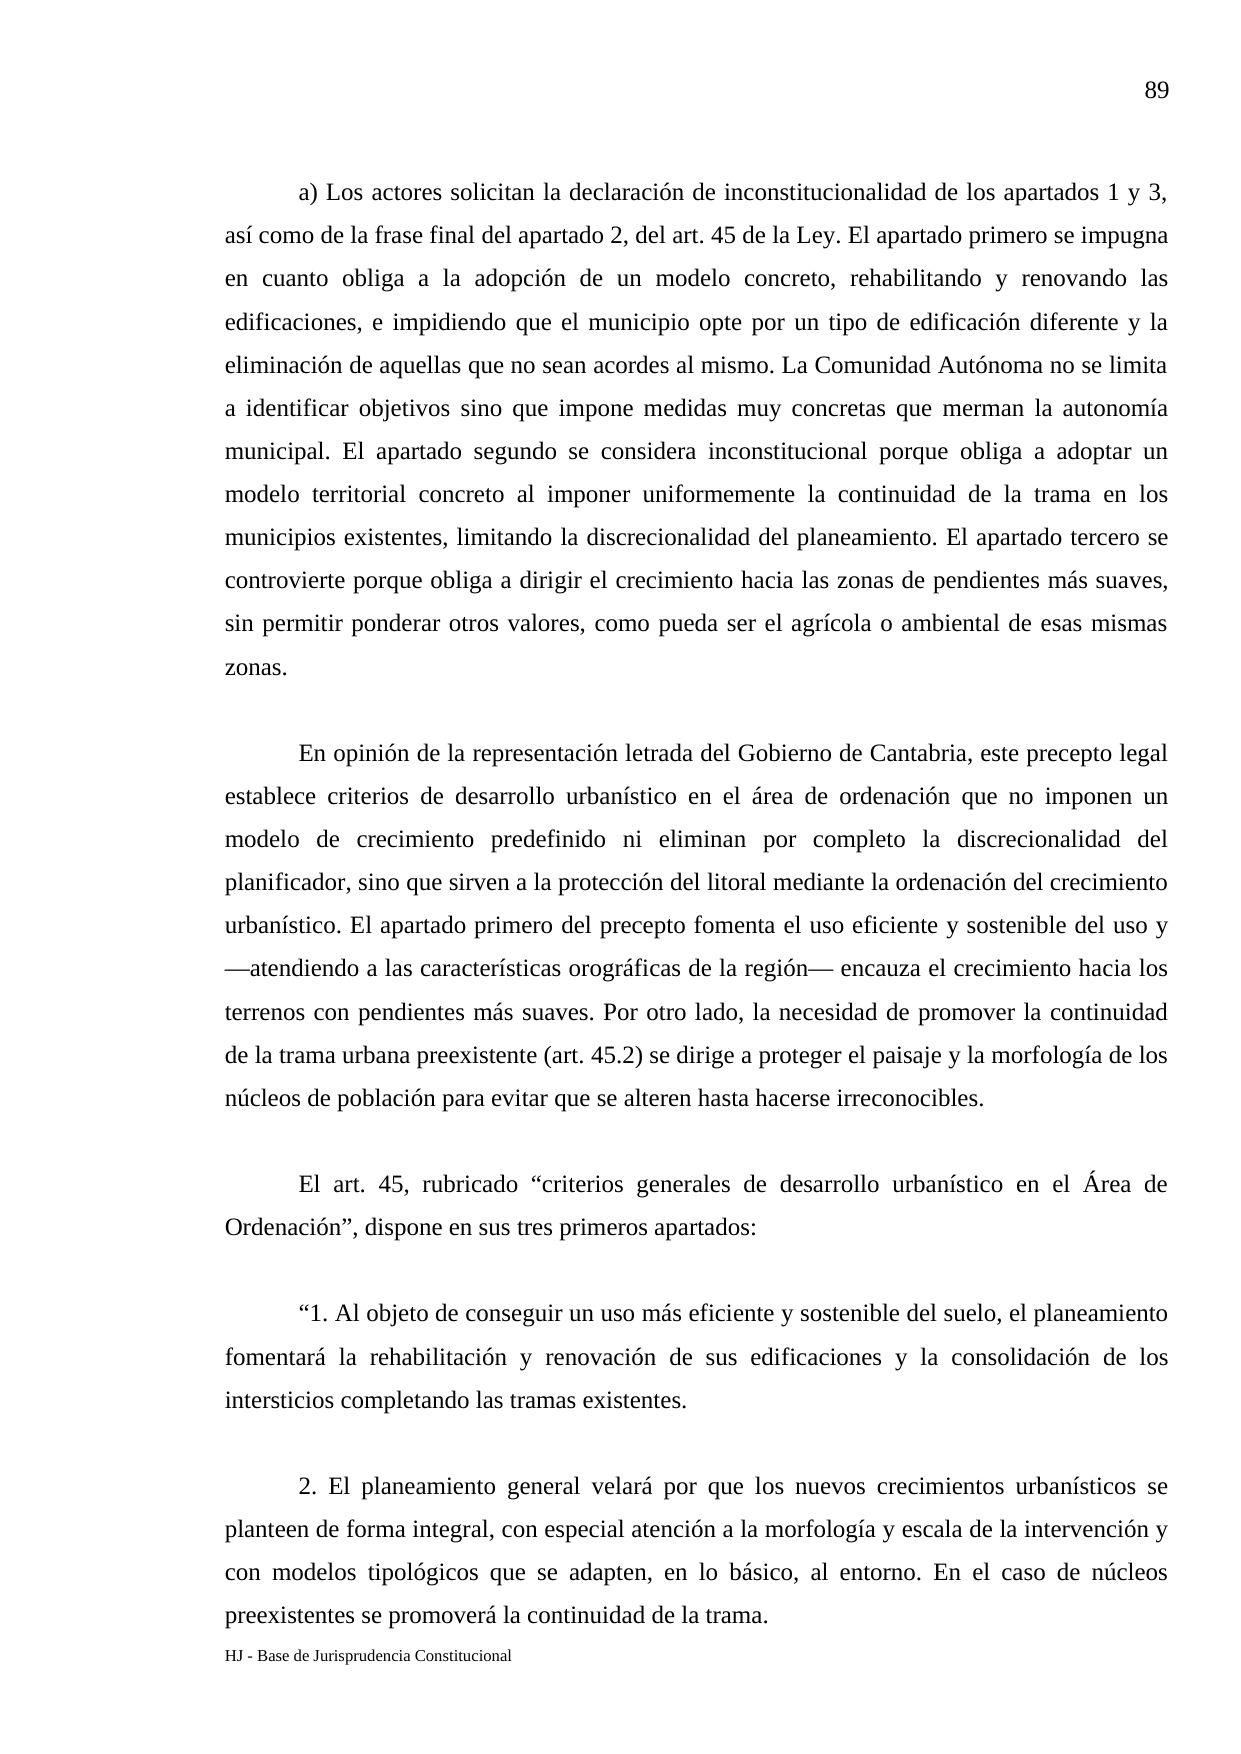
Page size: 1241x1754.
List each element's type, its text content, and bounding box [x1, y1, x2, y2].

text En opinión de la representación letrada del Gobierno de Cantabria, este precepto legal establece criterios de desarrollo urbanístico en el área de ordenación que no imponen un modelo de crecimiento predefinido ni eliminan por completo la discrecionalidad del planificador, sino que sirven a la protección del litoral mediante la ordenación del crecimiento urbanístico. El apartado primero del precepto fomenta el uso eficiente y sostenible del uso y —atendiendo a las características orográficas de la región— encauza el crecimiento hacia los terrenos con pendientes más suaves. Por otro lado, la necesidad de promover la continuidad de la trama urbana preexistente (art. 45.2) se dirige a proteger el paisaje y la morfología de los núcleos de población para evitar que se alteren hasta hacerse irreconocibles. [224, 738, 1169, 1112]
text a) Los actores solicitan la declaración de inconstitucionalidad de los apartados 1 y 3, así como de la frase final del apartado 2, del art. 45 de la Ley. El apartado primero se impugna en cuanto obliga a la adopción de un modelo concreto, rehabilitando y renovando las edificaciones, e impidiendo que el municipio opte por un tipo de edificación diferente y la eliminación de aquellas que no sean acordes al mismo. La Comunidad Autónoma no se limita a identificar objetivos sino que impone medidas muy concretas que merman la autonomía municipal. El apartado segundo se considera inconstitucional porque obliga a adoptar un modelo territorial concreto al imponer uniformemente la continuidad de la trama en los municipios existentes, limitando la discrecionalidad del planeamiento. El apartado tercero se controvierte porque obliga a dirigir el crecimiento hacia las zonas de pendientes más suaves, sin permitir ponderar otros valores, como pueda ser el agrícola o ambiental de esas mismas zonas. [224, 177, 1169, 680]
text 2. El planeamiento general velará por que los nuevos crecimientos urbanísticos se planteen de forma integral, con especial atención a la morfología y escala de la intervención y con modelos tipológicos que se adapten, en lo básico, al entorno. En el caso de núcleos preexistentes se promoverá la continuidad de la trama. [224, 1471, 1169, 1629]
text El art. 45, rubricado “criterios generales de desarrollo urbanístico en el Área de Ordenación”, dispone en sus tres primeros apartados: [224, 1169, 1169, 1241]
text “1. Al objeto de conseguir un uso más eficiente y sostenible del suelo, el planeamiento fomentará la rehabilitación y renovación de sus edificaciones y la consolidación de los intersticios completando las tramas existentes. [224, 1298, 1169, 1413]
